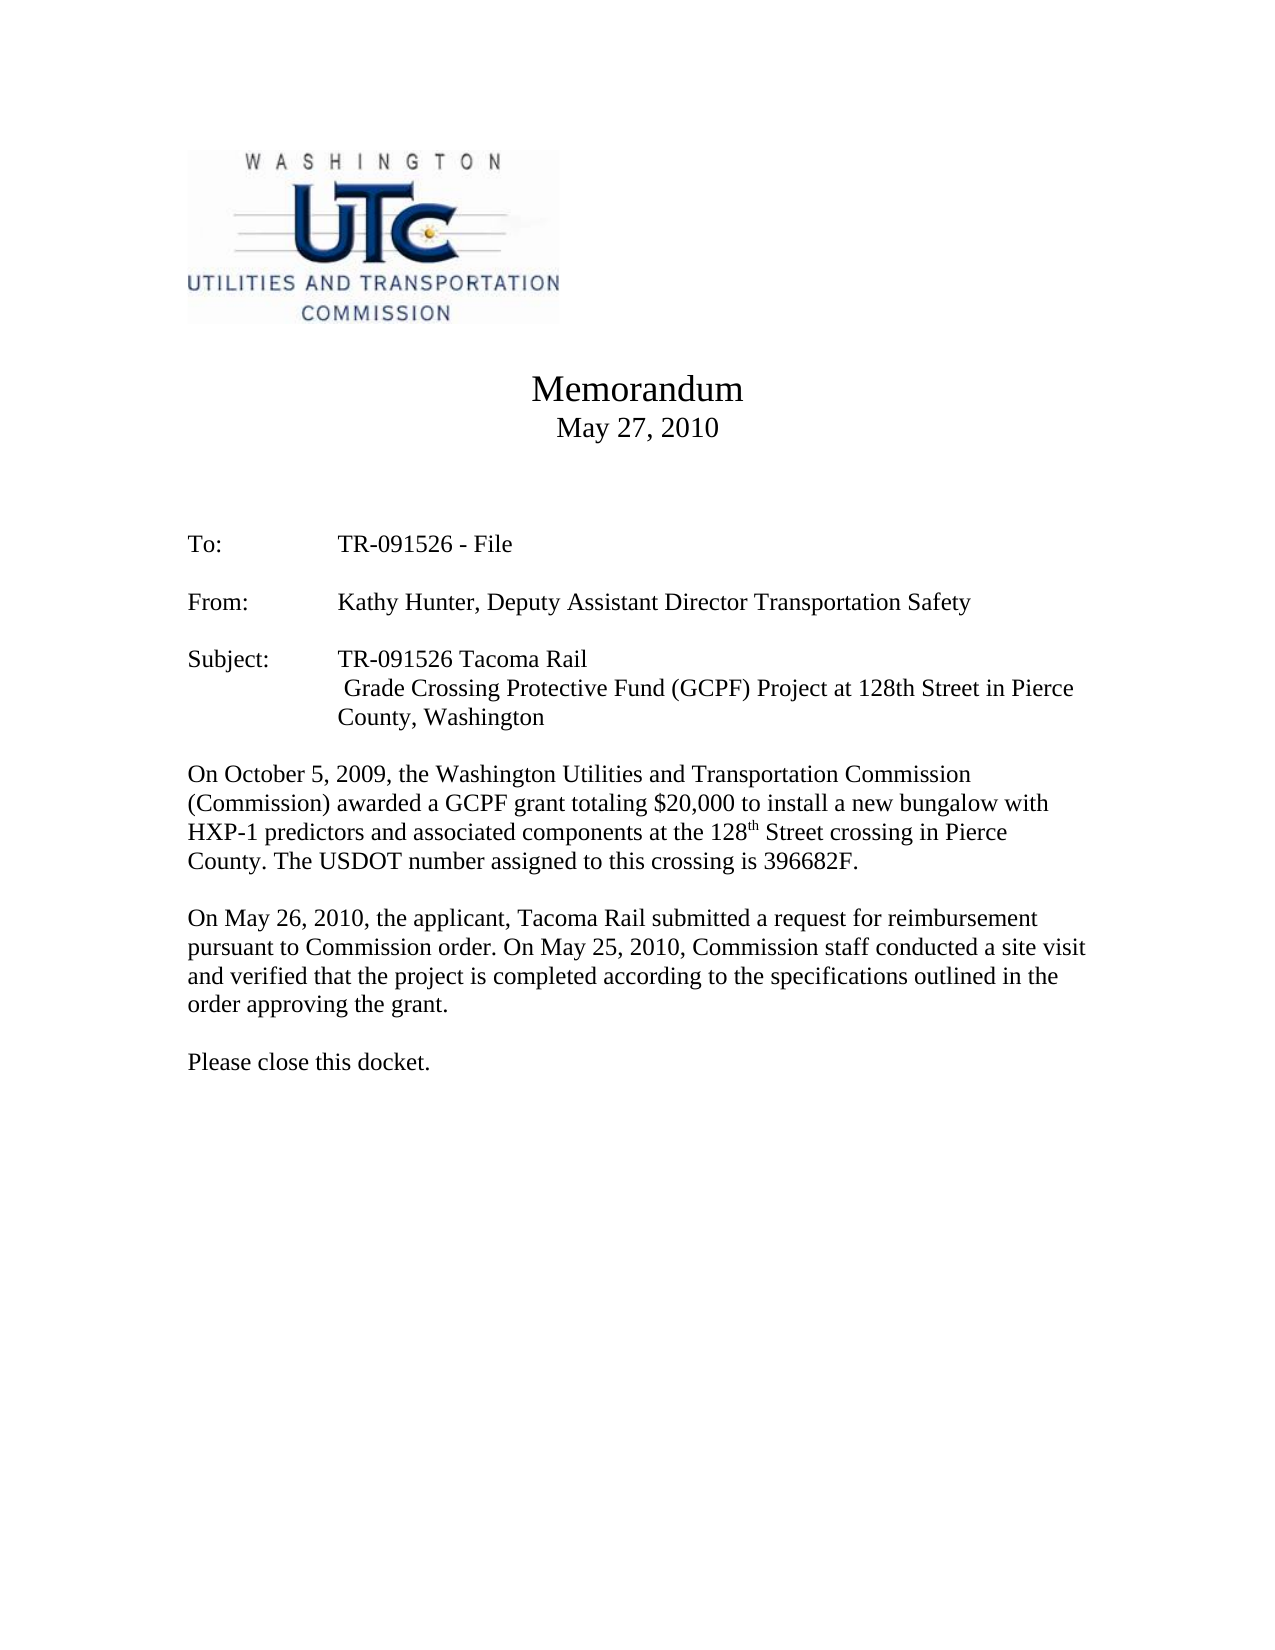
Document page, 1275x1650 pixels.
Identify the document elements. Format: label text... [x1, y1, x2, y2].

text Grade Crossing Protective Fund (GCPF) Project at 128th Street in Pierce County, Washington [337, 673, 1087, 731]
text May 27, 2010 [187, 410, 1087, 443]
text To: TR-091526 - File [187, 529, 1087, 558]
text On May 26, 2010, the applicant, Tacoma Rail submitted a request for reimbursement pursuant to Commission order. On May 25, 2010, Commission staff conducted a site visit and verified that the project is completed according to the specifications outlined in the order approving the grant. [187, 903, 1087, 1018]
text On October 5, 2009, the Washington Utilities and Transportation Commission (Commission) awarded a GCPF grant totaling $20,000 to install a new bungalow with HXP-1 predictors and associated components at the 128th Street crossing in Pierce County. The USDOT number assigned to this crossing is 396682F. [187, 759, 1087, 874]
text Please close this docket. [187, 1047, 1087, 1076]
text Subject: TR-091526 Tacoma Rail [187, 644, 1087, 673]
text Memorandum [187, 367, 1087, 410]
text From: , Deputy Assistant Director Transportation Safety [187, 587, 1087, 616]
picture [187, 150, 560, 324]
